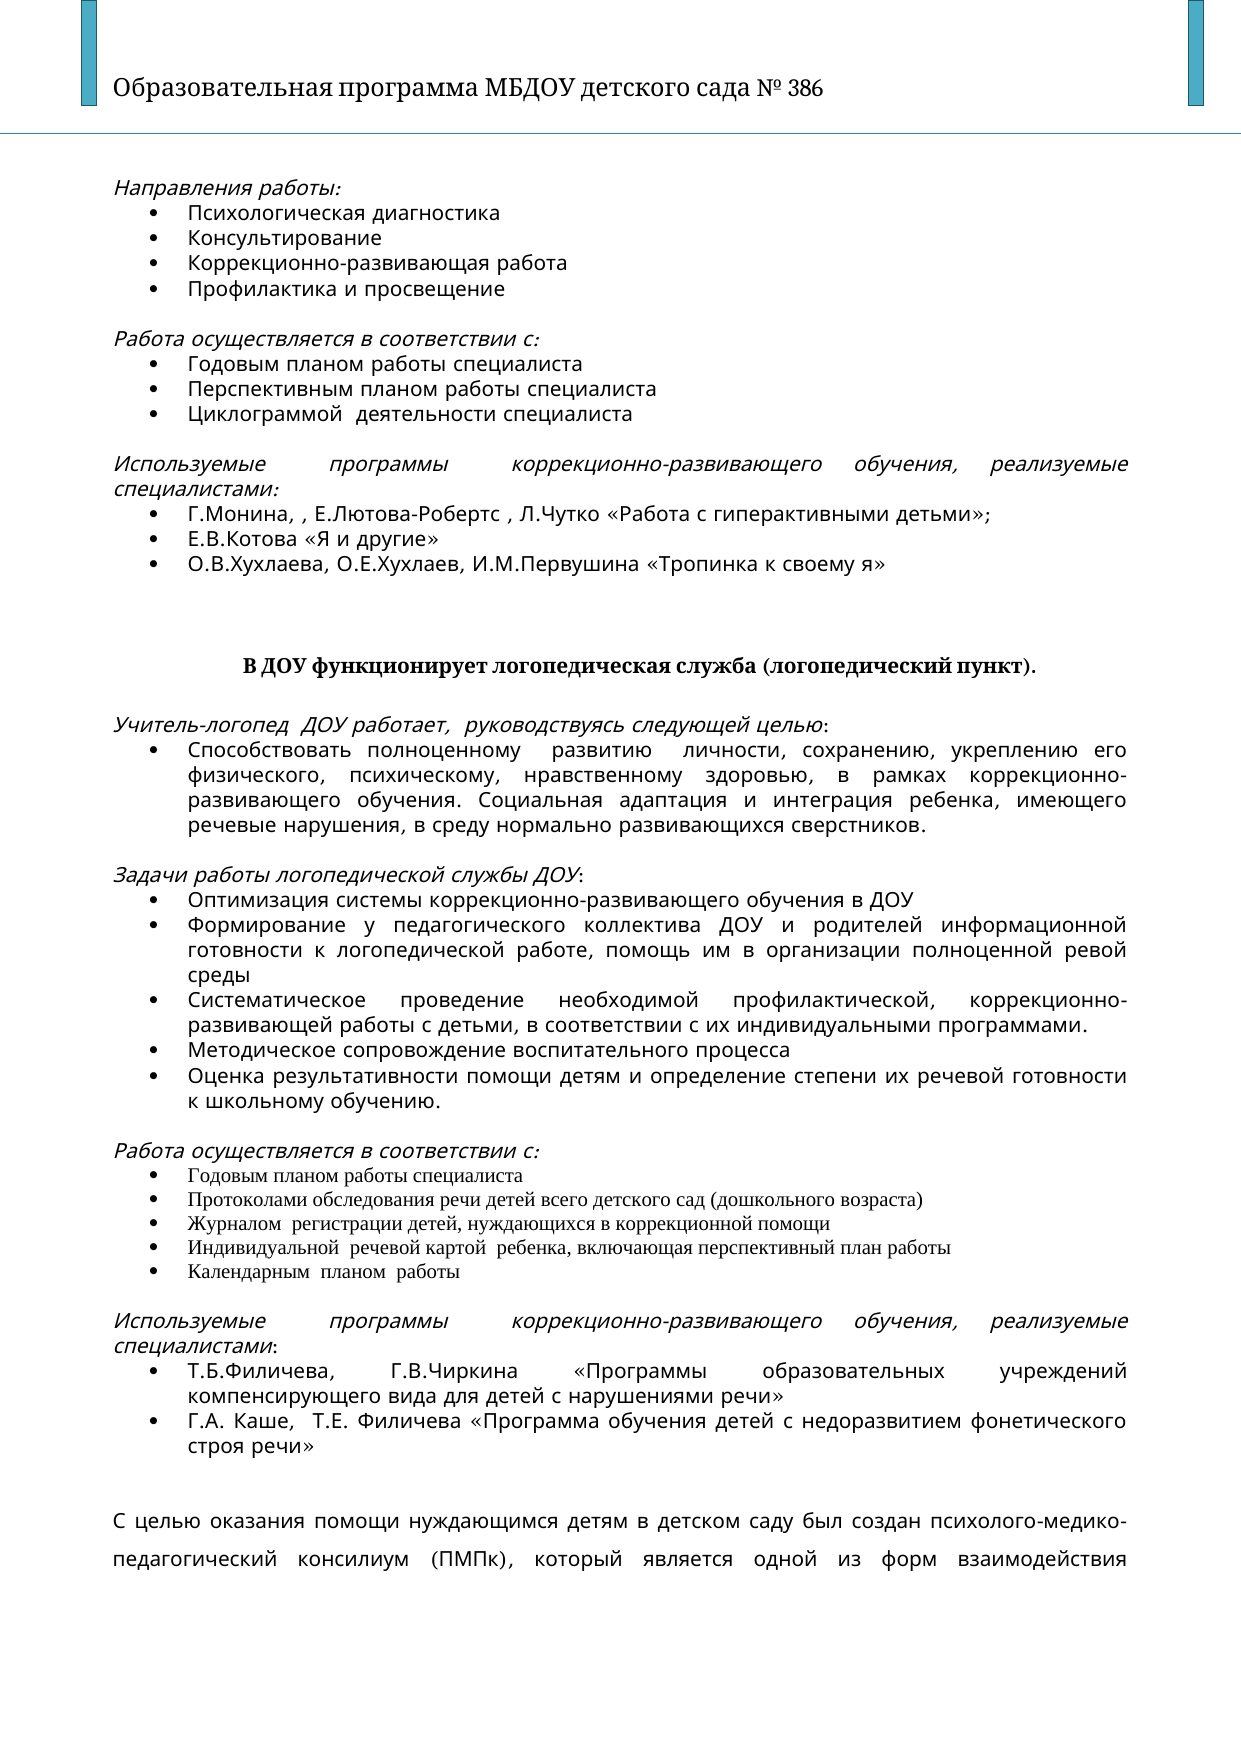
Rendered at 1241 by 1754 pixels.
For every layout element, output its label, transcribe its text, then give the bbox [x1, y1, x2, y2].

list Перспективным планом работы специалиста [150, 376, 1128, 401]
text В ДОУ функционирует логопедическая служба (логопедический пункт). [112, 655, 1137, 679]
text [112, 1508, 1128, 1571]
text Задачи работы логопедической службы ДОУ: [112, 862, 1128, 887]
text Учитель-логопед ДОУ работает, руководствуясь следующей целью: [112, 712, 1128, 737]
list Оценка результативности помощи детям и определение степени их речевой готовности к школьному обучению. [150, 1062, 1128, 1112]
list Т.Б.Филичева, Г.В.Чиркина «Программы образовательных учреждений компенсирующего вида для детей с нарушениями речи» [150, 1358, 1128, 1408]
list Профилактика и просвещение [150, 275, 1128, 300]
text Работа осуществляется в соответствии с: [112, 325, 1128, 350]
list Оптимизация системы коррекционно-развивающего обучения в ДОУ [150, 887, 1128, 912]
text Используемые программы коррекционно-развивающего обучения, реализуемые специалистами: [112, 451, 1128, 501]
list О.В.Хухлаева, О.Е.Хухлаев, И.М.Первушина «Тропинка к своему я» [150, 551, 1128, 576]
list Годовым планом работы специалиста [150, 350, 1128, 376]
list Протоколами обследования речи детей всего детского сад (дошкольного возраста) [150, 1187, 1128, 1211]
text Используемые программы коррекционно-развивающего обучения, реализуемые специалистами: [112, 1308, 1128, 1358]
list Формирование у педагогического коллектива ДОУ и родителей информационной готовности к логопедической работе, помощь им в организации полноценной ревой среды [150, 912, 1128, 987]
list Консультирование [150, 225, 1128, 250]
text Направления работы: [112, 175, 1128, 200]
list Г.Монина, , Е.Лютова-Робертс , Л.Чутко «Работа с гиперактивными детьми»; [150, 501, 1128, 526]
list Индивидуальной речевой картой ребенка, включающая перспективный план работы [150, 1235, 1128, 1259]
list Коррекционно-развивающая работа [150, 250, 1128, 275]
list Журналом регистрации детей, нуждающихся в коррекционной помощи [150, 1211, 1128, 1235]
list Систематическое проведение необходимой профилактической, коррекционно-развивающей работы с детьми, в соответствии с их индивидуальными программами. [150, 987, 1128, 1037]
list Психологическая диагностика [150, 200, 1128, 225]
list Календарным планом работы [150, 1259, 1128, 1283]
list Способствовать полноценному развитию личности, сохранению, укреплению его физического, психическому, нравственному здоровью, в рамках коррекционно-развивающего обучения. Социальная адаптация и интеграция ребенка, имеющего речевые нарушения, в среду нормально развивающихся сверстников. [150, 737, 1128, 837]
list Годовым планом работы специалиста [150, 1162, 1128, 1187]
list Г.А. Каше, Т.Е. Филичева «Программа обучения детей с недоразвитием фонетического строя речи» [150, 1408, 1128, 1458]
list Методическое сопровождение воспитательного процесса [150, 1037, 1128, 1062]
list Е.В.Котова «Я и другие» [150, 526, 1128, 551]
list Циклограммой деятельности специалиста [150, 401, 1128, 426]
text Работа осуществляется в соответствии с: [112, 1137, 1128, 1162]
